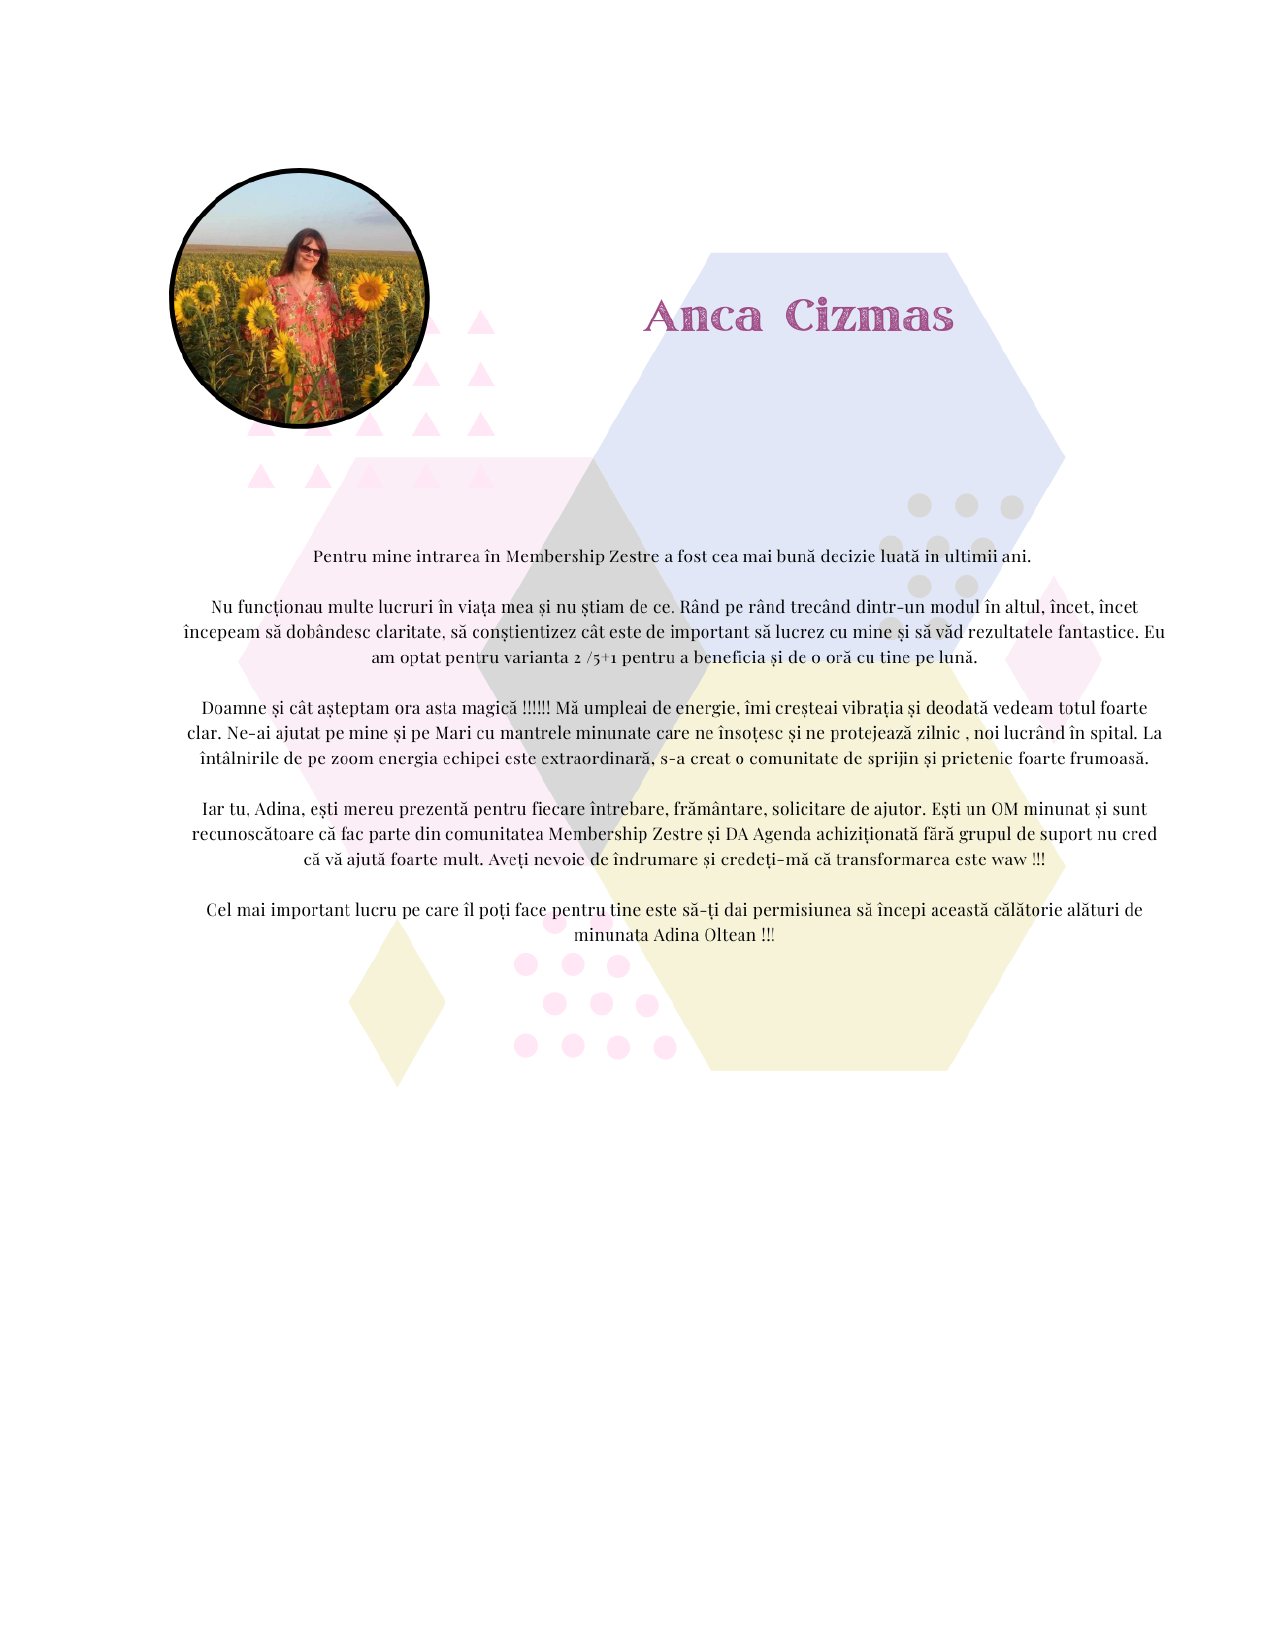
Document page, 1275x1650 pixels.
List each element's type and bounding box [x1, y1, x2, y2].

picture [150, 150, 1198, 1198]
